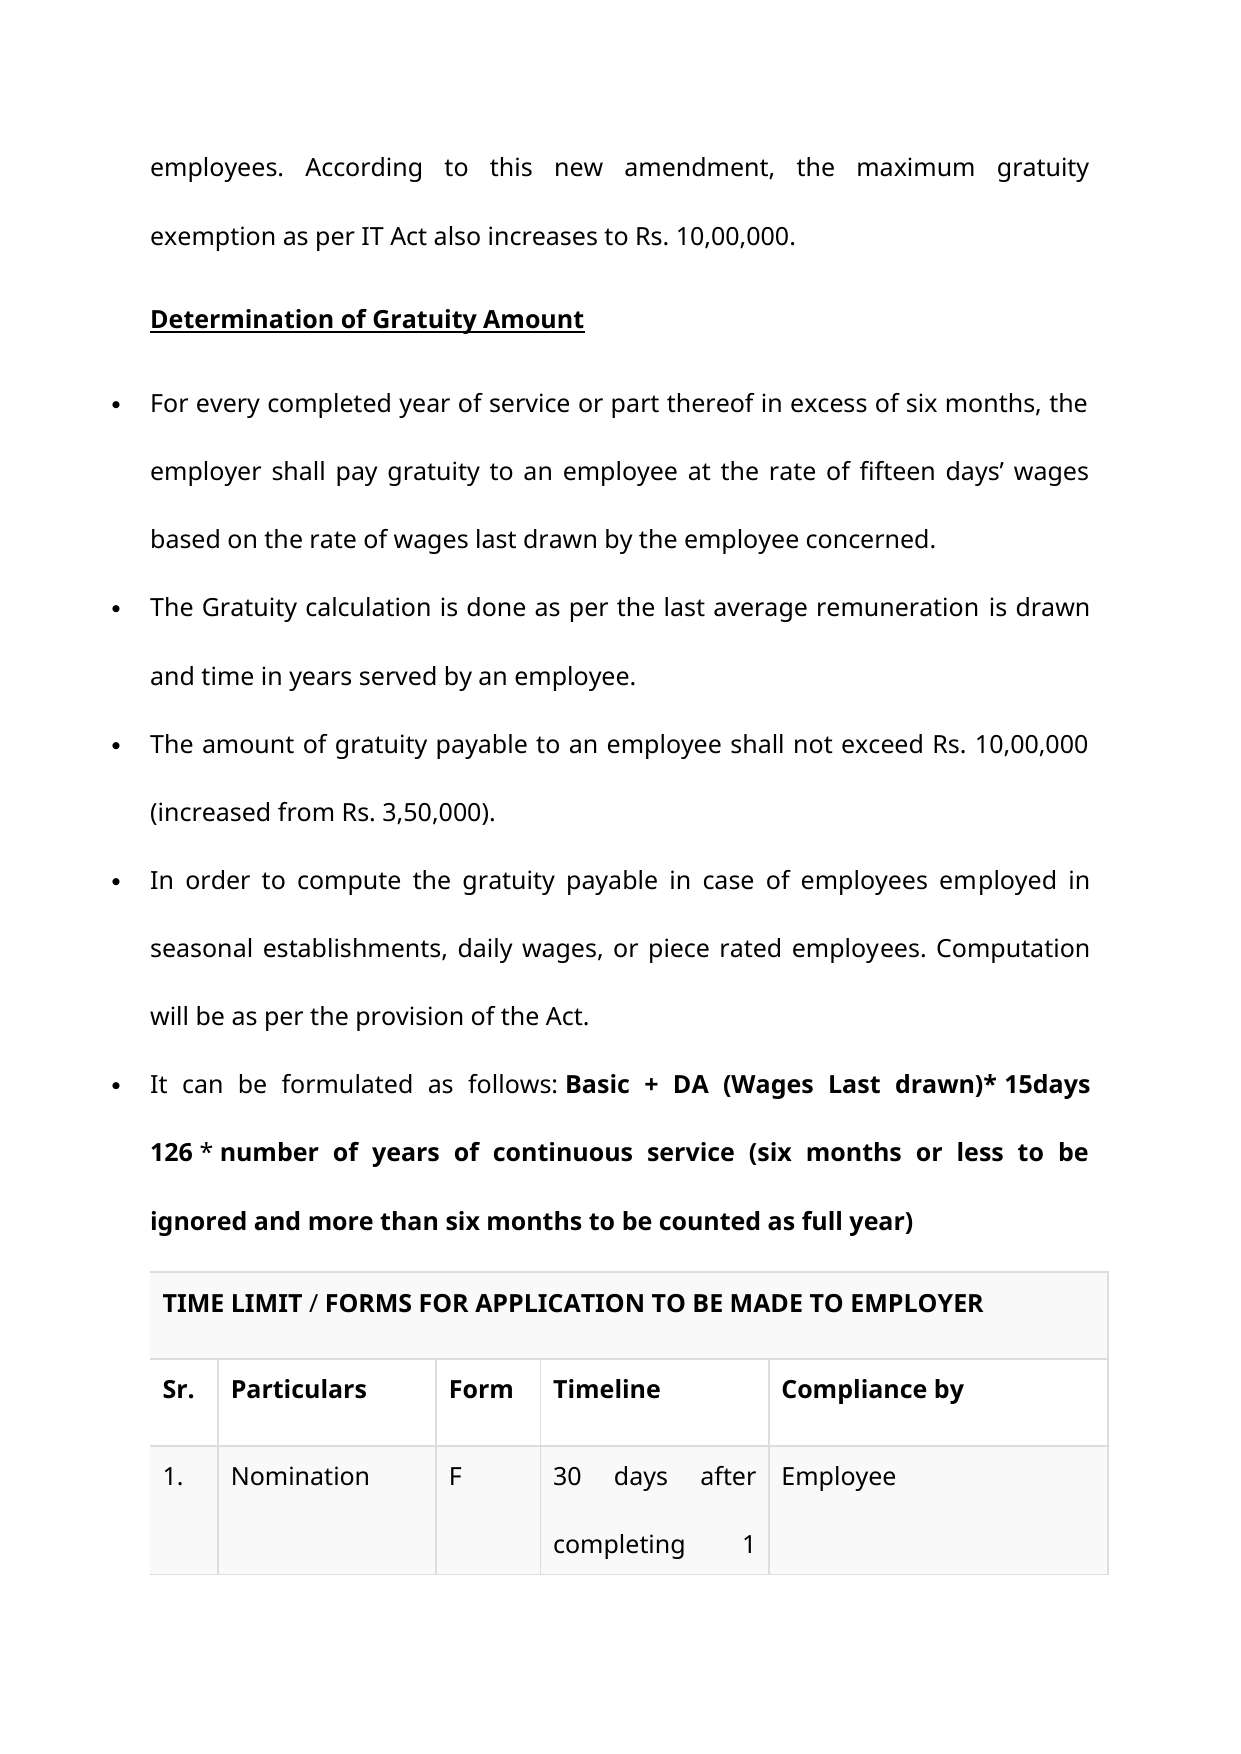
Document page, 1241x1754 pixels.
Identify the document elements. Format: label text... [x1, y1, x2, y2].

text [150, 150, 1090, 252]
table_cell Form [437, 1360, 540, 1445]
table_header TIME LIMIT / FORMS FOR APPLICATION TO BE MADE TO EMPLOYER [150, 1273, 1107, 1358]
table_cell 1. [150, 1447, 217, 1574]
text Determination of Gratuity Amount [150, 302, 1090, 336]
table_cell Particulars [219, 1360, 435, 1445]
list For every completed year of service or part thereof in excess of six months, the employer shall pay gratuity to an employee at the rate of fifteen days’ wages based on the rate of wages last drawn by the employee concerned. [112, 386, 1090, 556]
table_cell Nomination [219, 1447, 435, 1574]
table_cell Compliance by [770, 1360, 1107, 1445]
table_cell Sr. [150, 1360, 217, 1445]
list The amount of gratuity payable to an employee shall not exceed Rs. 10,00,000 (increased from Rs. 3,50,000). [112, 726, 1090, 828]
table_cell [541, 1447, 768, 1574]
list In order to compute the gratuity payable in case of employees employed in seasonal establishments, daily wages, or piece rated employees. Computation will be as per the provision of the Act. [112, 862, 1090, 1033]
table_cell F [437, 1447, 540, 1574]
table_cell Employee [770, 1447, 1107, 1574]
table_cell Timeline [541, 1360, 768, 1445]
list It can be formulated as follows: Basic + DA (Wages Last drawn)* 15days 126 * number of years of continuous service (six months or less to be ignored and more than six months to be counted as full year) [112, 1067, 1090, 1237]
list The Gratuity calculation is done as per the last average remuneration is drawn and time in years served by an employee. [112, 590, 1090, 692]
